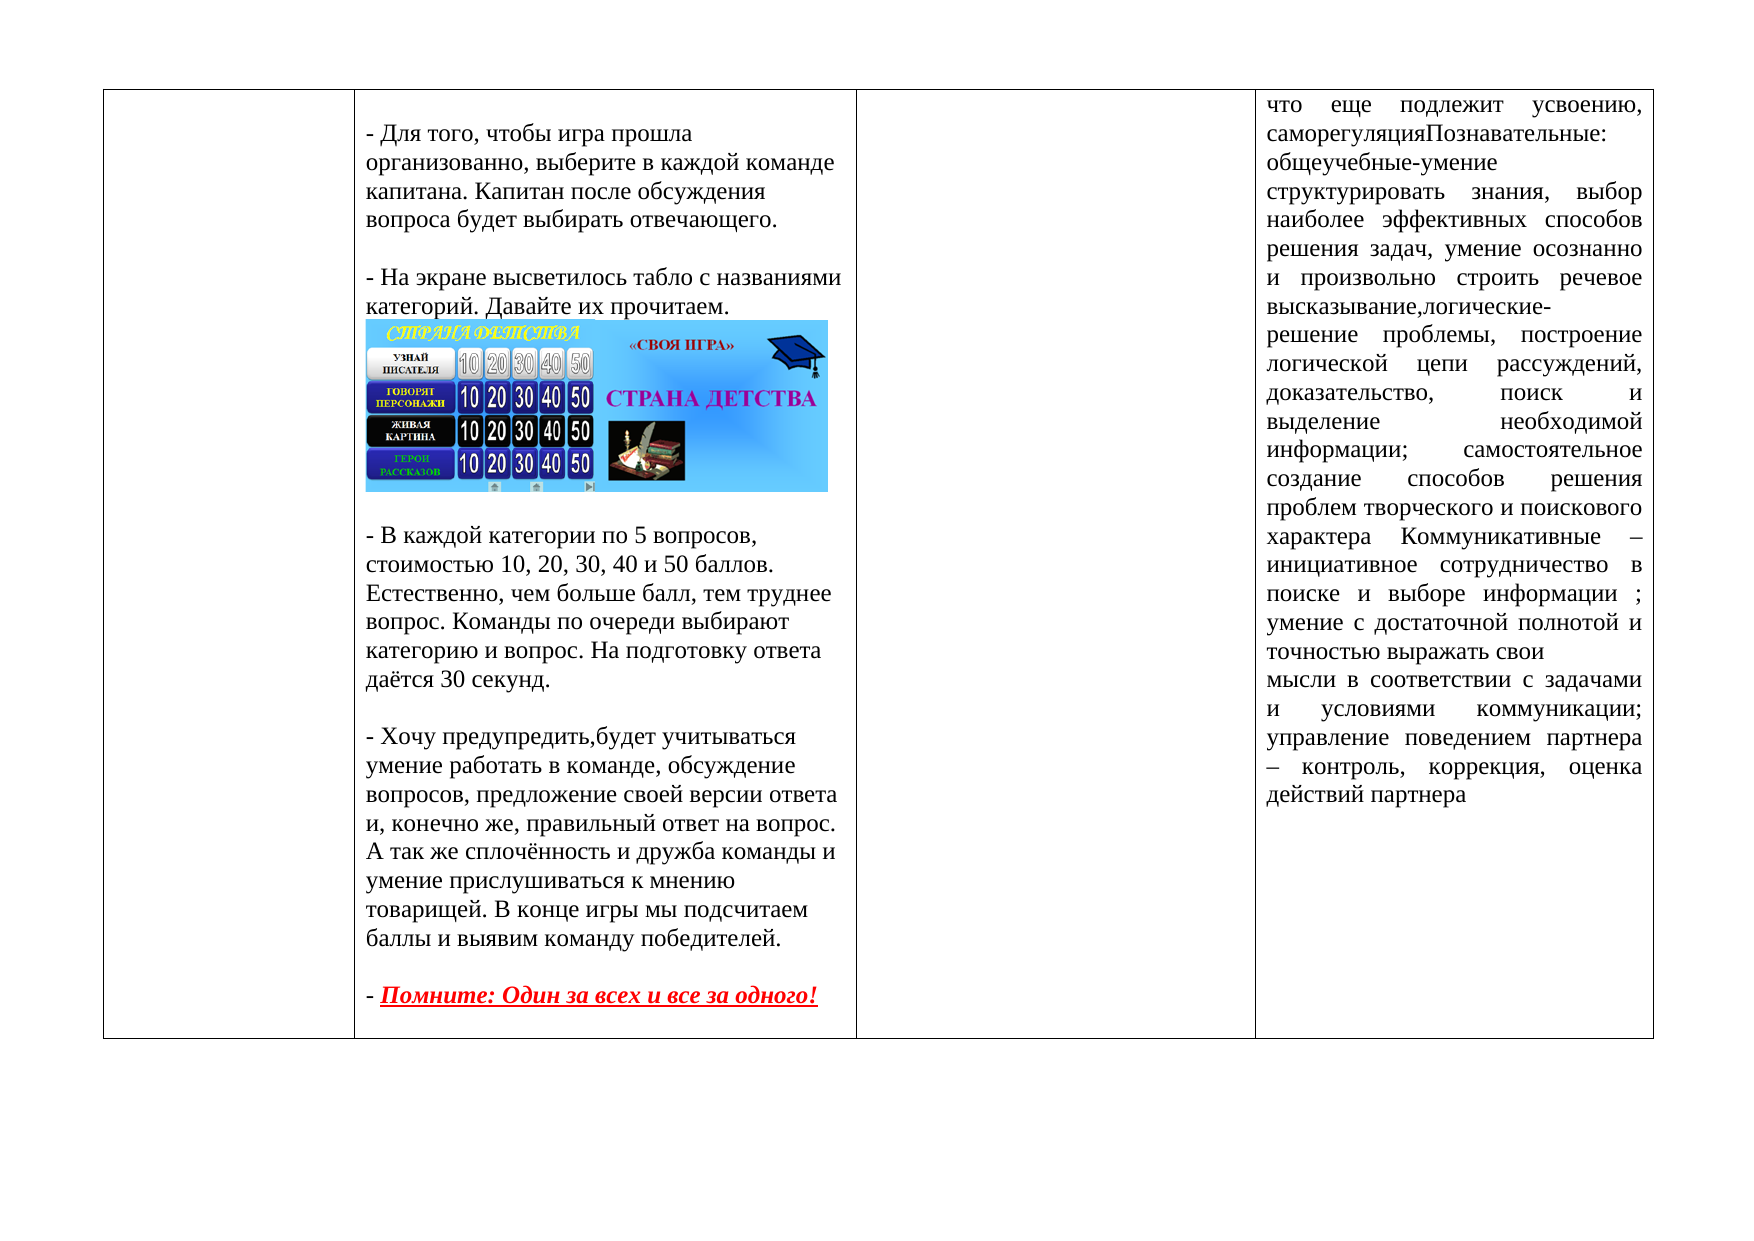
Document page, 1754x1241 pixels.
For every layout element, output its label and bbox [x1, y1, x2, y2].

table_cell [355, 90, 856, 1038]
table_cell [1256, 90, 1653, 1038]
table_cell [857, 90, 1255, 1038]
table_cell [104, 90, 354, 1038]
picture [365, 319, 828, 492]
